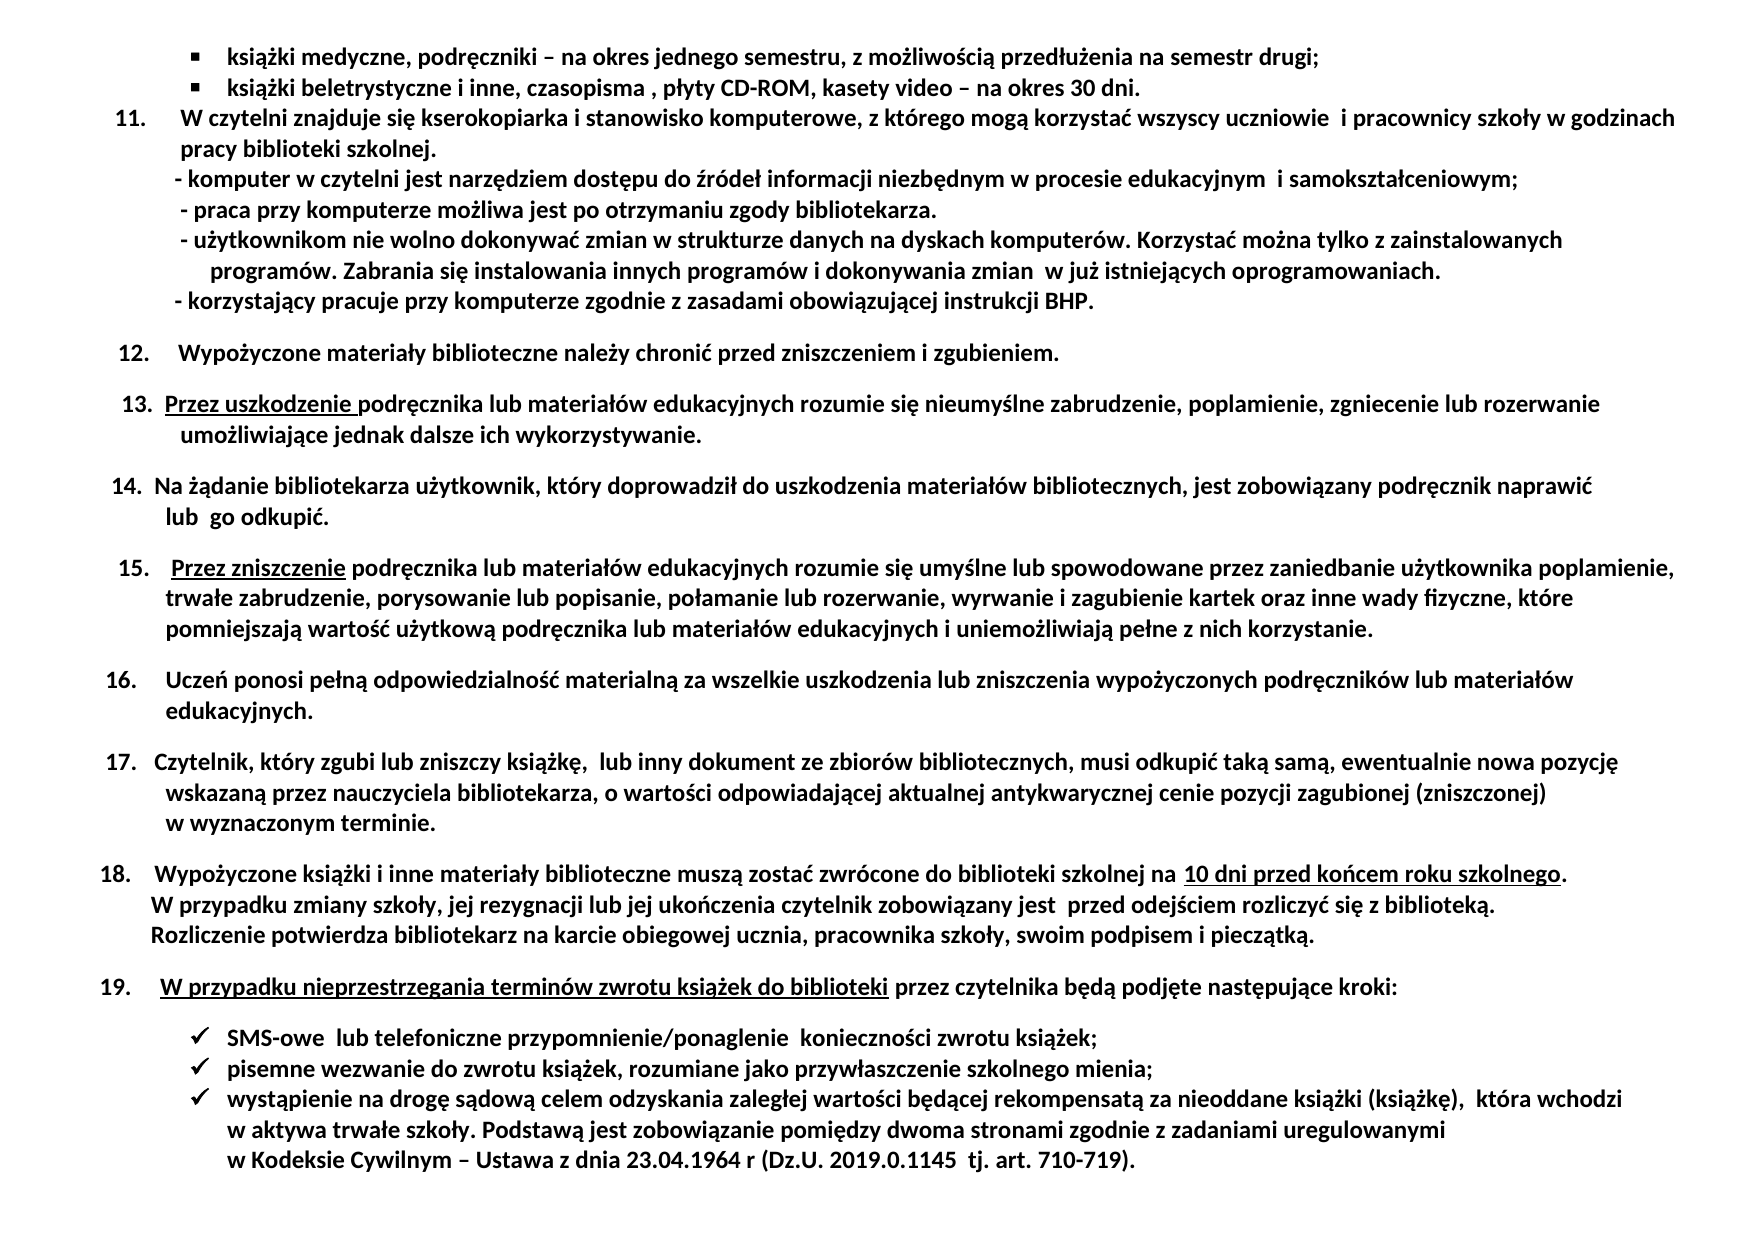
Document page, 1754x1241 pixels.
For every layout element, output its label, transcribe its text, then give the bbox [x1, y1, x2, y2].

list książki medyczne, podręczniki – na okres jednego semestru, z możliwością przedłużenia na semestr drugi; [189, 41, 1679, 72]
list - użytkownikom nie wolno dokonywać zmian w strukturze danych na dyskach komputerów. Korzystać można tylko z zainstalowanych programów. Zabrania się instalowania innych programów i dokonywania zmian w już istniejących oprogramowaniach. [152, 224, 1679, 286]
text 13. Przez uszkodzenie podręcznika lub materiałów edukacyjnych rozumie się nieumyślne zabrudzenie, poplamienie, zgniecenie lub rozerwanie umożliwiające jednak dalsze ich wykorzystywanie. [121, 388, 1679, 449]
list - komputer w czytelni jest narzędziem dostępu do źródeł informacji niezbędnym w procesie edukacyjnym i samokształceniowym; [152, 163, 1679, 194]
list W czytelni znajduje się kserokopiarka i stanowisko komputerowe, z którego mogą korzystać wszyscy uczniowie i pracownicy szkoły w godzinach pracy biblioteki szkolnej. [114, 102, 1679, 163]
text 15. Przez zniszczenie podręcznika lub materiałów edukacyjnych rozumie się umyślne lub spowodowane przez zaniedbanie użytkownika poplamienie, trwałe zabrudzenie, porysowanie lub popisanie, połamanie lub rozerwanie, wyrwanie i zagubienie kartek oraz inne wady fizyczne, które pomniejszają wartość użytkową podręcznika lub materiałów edukacyjnych i uniemożliwiają pełne z nich korzystanie. [106, 552, 1679, 643]
text 16. Uczeń ponosi pełną odpowiedzialność materialną za wszelkie uszkodzenia lub zniszczenia wypożyczonych podręczników lub materiałów edukacyjnych. [77, 664, 1679, 725]
text 12. Wypożyczone materiały biblioteczne należy chronić przed zniszczeniem i zgubieniem. [77, 337, 1679, 367]
list pisemne wezwanie do zwrotu książek, rozumiane jako przywłaszczenie szkolnego mienia; [189, 1053, 1679, 1083]
list - korzystający pracuje przy komputerze zgodnie z zasadami obowiązującej instrukcji BHP. [152, 286, 1679, 316]
list w Kodeksie Cywilnym – Ustawa z dnia 23.04.1964 r (Dz.U. 2019.0.1145 tj. art. 710-719). [227, 1144, 1679, 1175]
list - praca przy komputerze możliwa jest po otrzymaniu zgody bibliotekarza. [152, 194, 1679, 224]
list wystąpienie na drogę sądową celem odzyskania zaległej wartości będącej rekompensatą za nieoddane książki (książkę), która wchodzi w aktywa trwałe szkoły. Podstawą jest zobowiązanie pomiędzy dwoma stronami zgodnie z zadaniami uregulowanymi [189, 1083, 1679, 1144]
text 18. Wypożyczone książki i inne materiały biblioteczne muszą zostać zwrócone do biblioteki szkolnej na 10 dni przed końcem roku szkolnego. W przypadku zmiany szkoły, jej rezygnacji lub jej ukończenia czytelnik zobowiązany jest przed odejściem rozliczyć się z biblioteką. Rozliczenie potwierdza bibliotekarz na karcie obiegowej ucznia, pracownika szkoły, swoim podpisem i pieczątką. [77, 859, 1679, 950]
text 14. Na żądanie bibliotekarza użytkownik, który doprowadził do uszkodzenia materiałów bibliotecznych, jest zobowiązany podręcznik naprawić lub go odkupić. [77, 470, 1679, 531]
text 17. Czytelnik, który zgubi lub zniszczy książkę, lub inny dokument ze zbiorów bibliotecznych, musi odkupić taką samą, ewentualnie nowa pozycję wskazaną przez nauczyciela bibliotekarza, o wartości odpowiadającej aktualnej antykwarycznej cenie pozycji zagubionej (zniszczonej) w wyznaczonym terminie. [77, 746, 1679, 838]
list książki beletrystyczne i inne, czasopisma , płyty CD-ROM, kasety video – na okres 30 dni. [189, 72, 1679, 102]
text 19. W przypadku nieprzestrzegania terminów zwrotu książek do biblioteki przez czytelnika będą podjęte następujące kroki: [77, 971, 1679, 1002]
list SMS-owe lub telefoniczne przypomnienie/ponaglenie konieczności zwrotu książek; [189, 1022, 1679, 1053]
